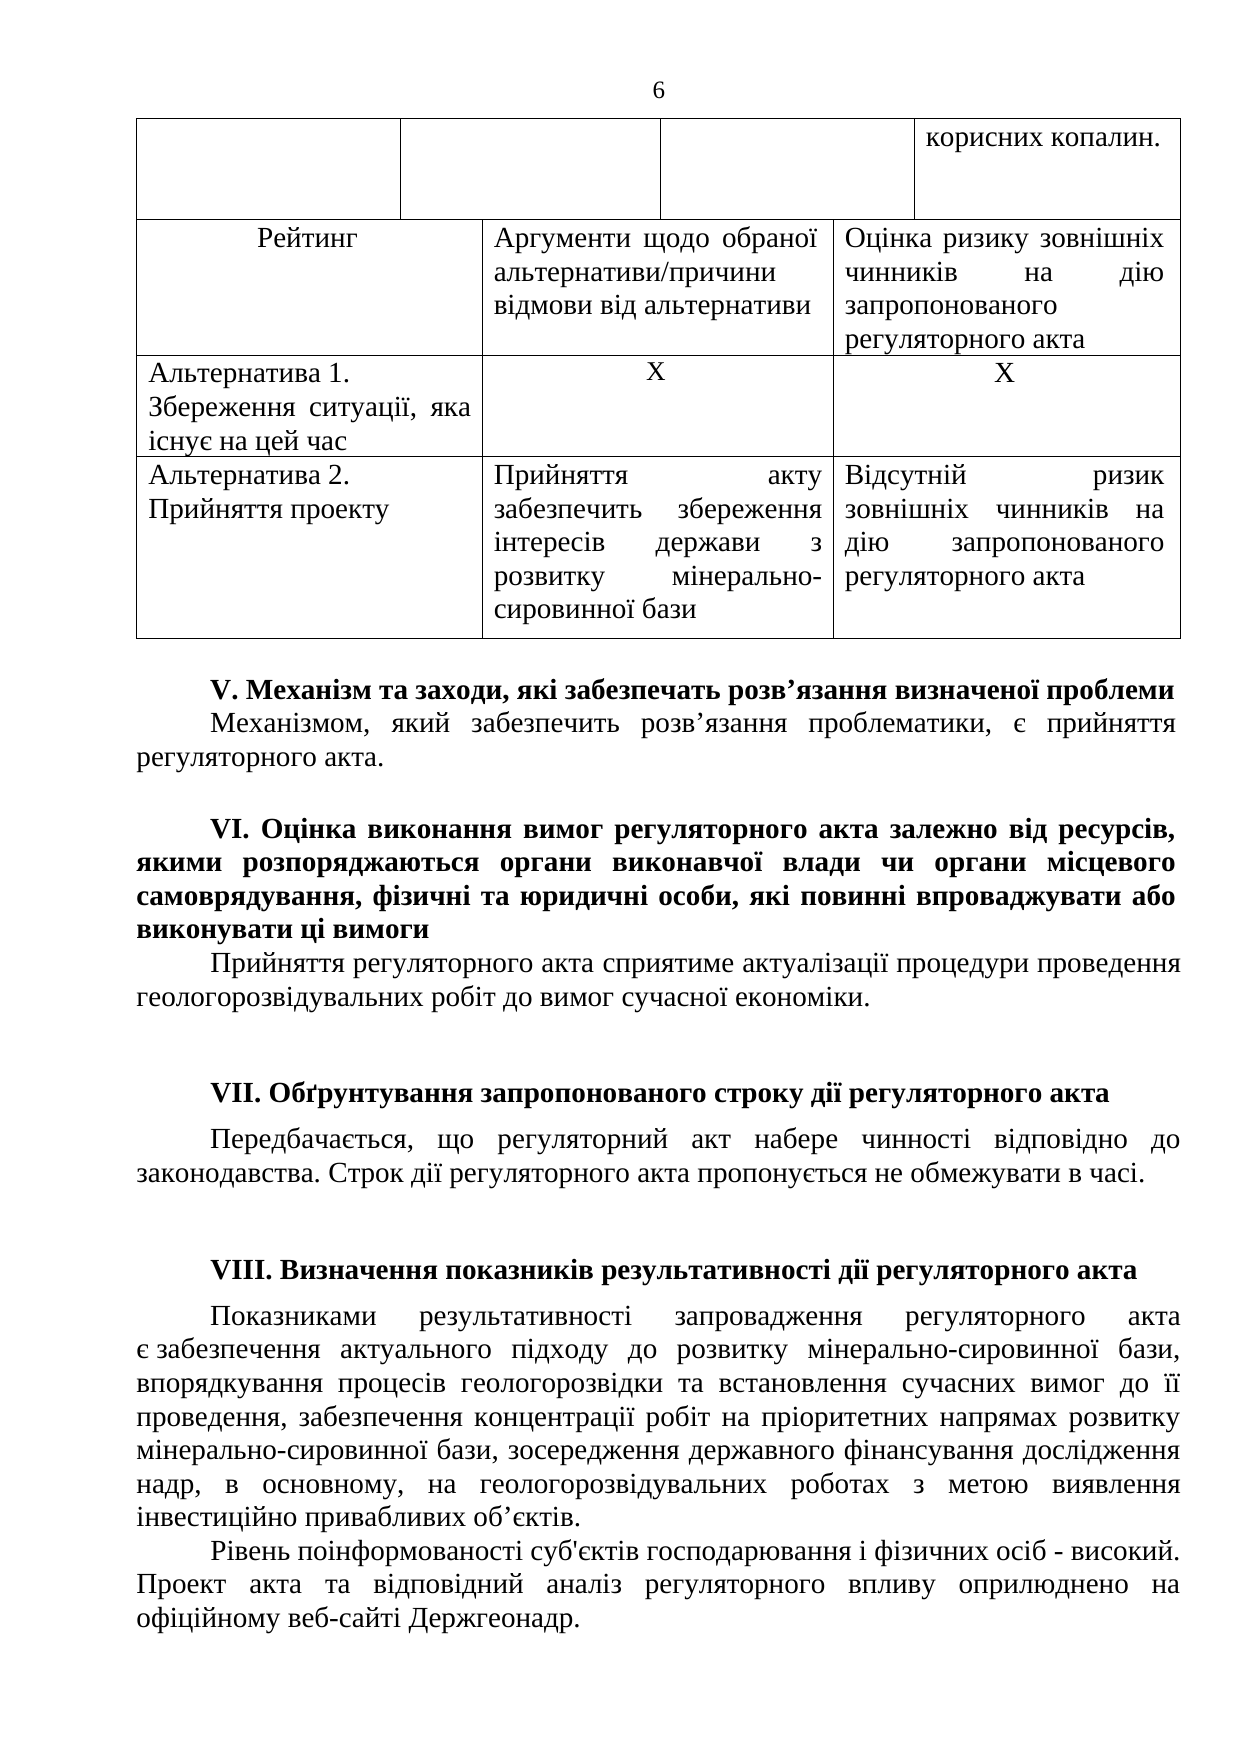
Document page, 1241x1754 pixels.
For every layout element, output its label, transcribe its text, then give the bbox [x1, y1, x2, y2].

text Рівень поінформованості суб'єктів господарювання і фізичних осіб - високий. Проект акта та відповідний аналіз регуляторного впливу оприлюднено на офіційному веб-сайті Держгеонадр. [136, 1533, 1181, 1633]
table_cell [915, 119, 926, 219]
table_cell Альтернатива 2. Прийняття проекту [137, 457, 482, 637]
text Показниками результативності запровадження регуляторного акта є забезпечення актуального підходу до розвитку мінерально-сировинної бази, впорядкування процесів геологорозвідки та встановлення сучасних вимог до її проведення, забезпечення концентрації робіт на пріоритетних напрямах розвитку мінерально-сировинної бази, зосередження державного фінансування дослідження надр, в основному, на геологорозвідувальних роботах з метою виявлення інвестиційно привабливих об’єктів. [136, 1298, 1181, 1533]
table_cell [401, 119, 660, 219]
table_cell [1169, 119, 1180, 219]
text VIII. Визначення показників результативності дії регуляторного акта [136, 1252, 1181, 1286]
table_cell Прийняття акту забезпечить збереження інтересів держави з розвитку мінерально-сировинної бази [483, 457, 833, 637]
table_cell Аргументи щодо обраної альтернативи/причини відмови від альтернативи [483, 220, 833, 354]
table_cell Х [834, 356, 1180, 456]
table_cell - [661, 119, 914, 219]
text Передбачається, що регуляторний акт набере чинності відповідно до законодавства. Строк дії регуляторного акта пропонується не обмежувати в часі. [136, 1122, 1181, 1189]
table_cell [137, 119, 400, 219]
text Механізмом, який забезпечить розв’язання проблематики, є прийняття регуляторного акта. [136, 706, 1177, 773]
text VII. Обґрунтування запропонованого строку дії регуляторного акта [136, 1076, 1181, 1109]
table_cell Відсутній ризик зовнішніх чинників на дію запропонованого регуляторного акта [834, 457, 1180, 637]
table_cell Альтернатива 1. Збереження ситуації, яка існує на цей час [137, 356, 482, 456]
table_cell Рейтинг [137, 220, 482, 354]
text V. Механізм та заходи, які забезпечать розв’язання визначеної проблеми [136, 672, 1177, 706]
table_cell Х [483, 356, 833, 456]
text Прийняття регуляторного акта сприятиме актуалізації процедури проведення геологорозвідувальних робіт до вимог сучасної економіки. [136, 945, 1181, 1012]
table_cell Оцінка ризику зовнішніх чинників на дію запропонованого регуляторного акта [834, 220, 1180, 354]
text VI. Оцінка виконання вимог регуляторного акта залежно від ресурсів, якими розпоряджаються органи виконавчої влади чи органи місцевого самоврядування, фізичні та юридичні особи, які повинні впроваджувати або виконувати ці вимоги [136, 811, 1177, 945]
